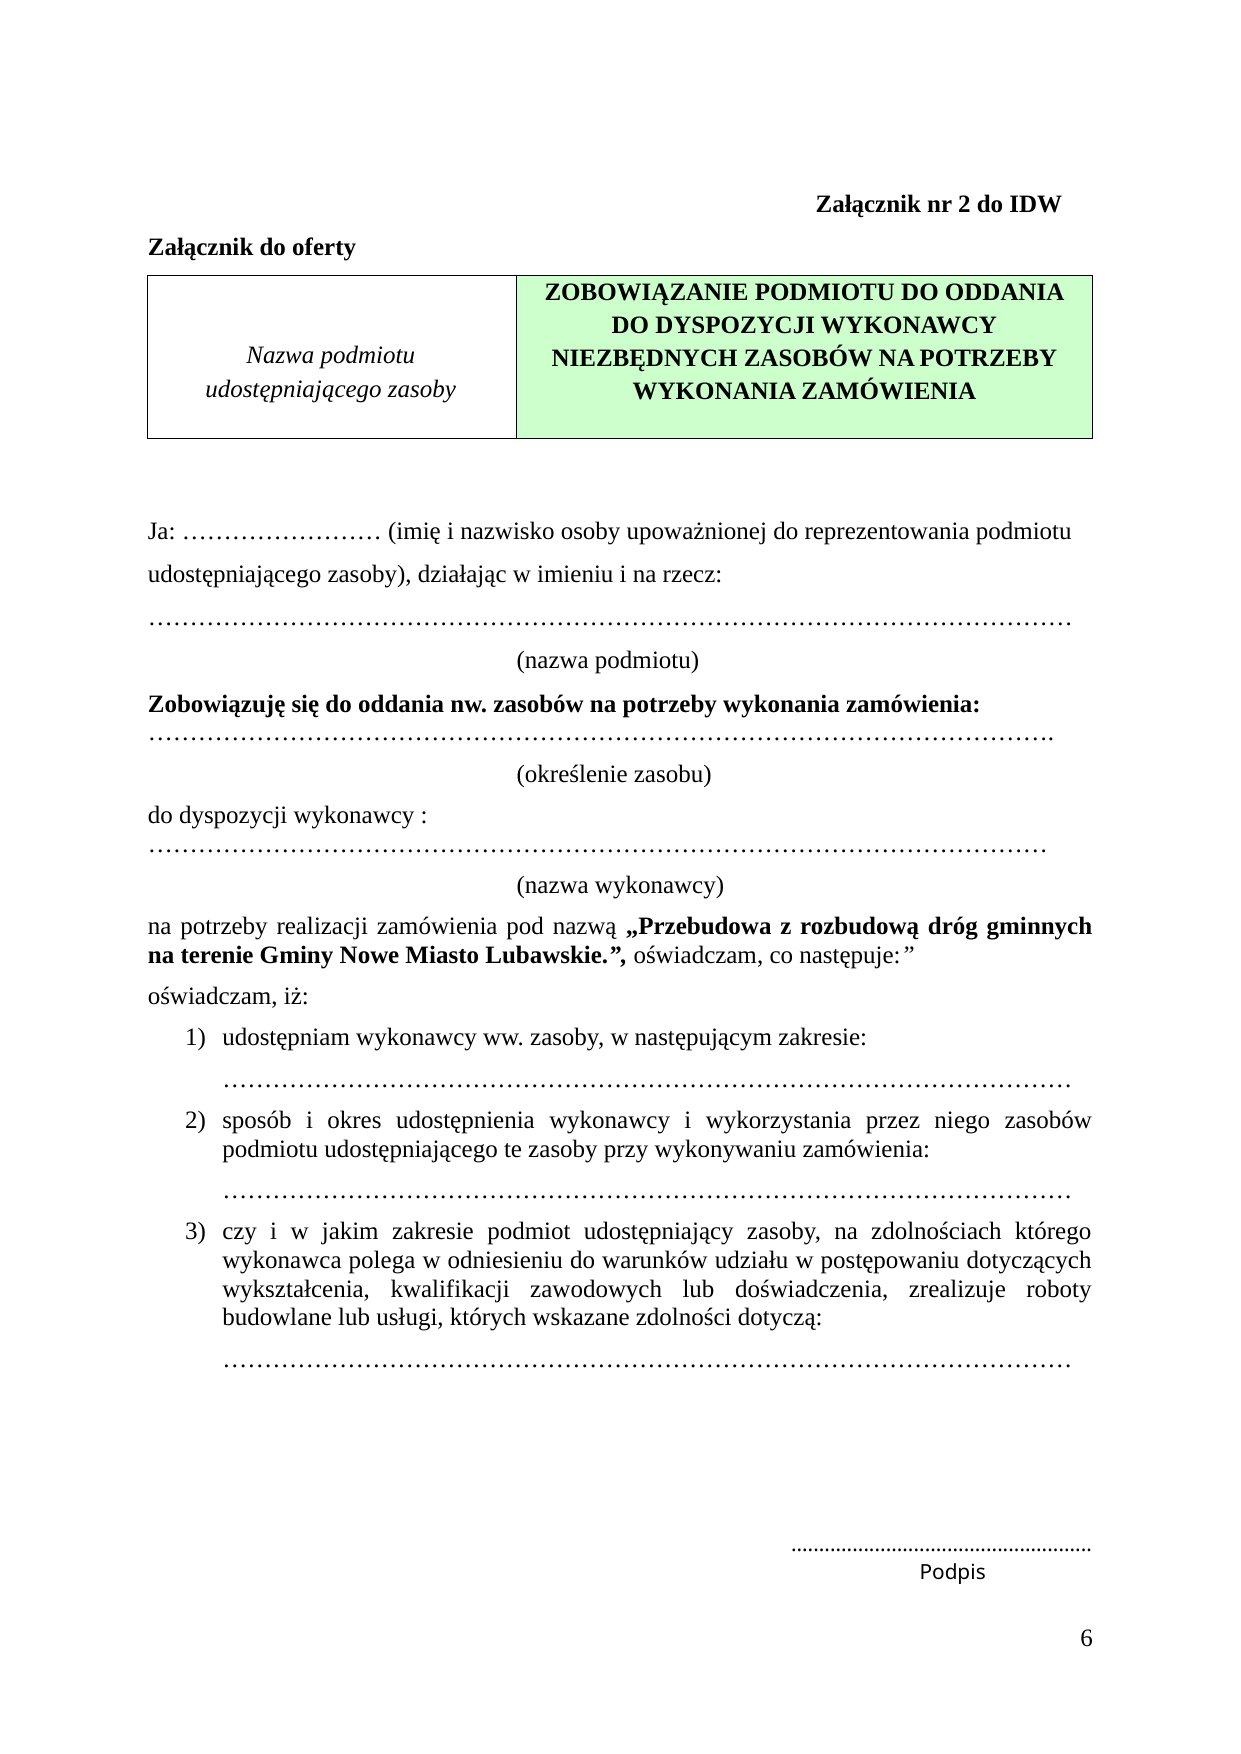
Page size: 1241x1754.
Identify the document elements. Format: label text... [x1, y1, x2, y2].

list ...................................................... [223, 1529, 1092, 1557]
table_header ZOBOWIĄZANIE PODMIOTU DO ODDANIA DO DYSPOZYCJI WYKONAWCY NIEZBĘDNYCH ZASOBÓW NA POTRZEBY WYKONANIA ZAMÓWIENIA [517, 276, 1092, 438]
table_header Nazwa podmiotu udostępniającego zasoby [148, 276, 516, 438]
text Ja: …………………… (imię i nazwisko osoby upoważnionej do reprezentowania podmiotu udostępniającego zasoby), działając w imieniu i na rzecz: ………………………………………………………………………………………………… [148, 516, 1092, 631]
text Zobowiązuję się do oddania nw. zasobów na potrzeby wykonania zamówienia: ………………………………………………………………………………………………. [148, 689, 1092, 746]
list ………………………………………………………………………………………… [222, 1064, 1092, 1092]
list ………………………………………………………………………………………… [222, 1175, 1092, 1204]
list udostępniam wykonawcy ww. zasoby, w następującym zakresie: [185, 1022, 1092, 1051]
text (określenie zasobu) [443, 759, 1092, 787]
text Załącznik nr 2 do IDW [148, 189, 1062, 218]
list ………………………………………………………………………………………… [222, 1344, 1092, 1372]
text Załącznik do oferty [148, 232, 1062, 261]
list czy i w jakim zakresie podmiot udostępniający zasoby, na zdolnościach którego wykonawca polega w odniesieniu do warunków udziału w postępowaniu dotyczących wykształcenia, kwalifikacji zawodowych lub doświadczenia, zrealizuje roboty budowlane lub usługi, których wskazane zdolności dotyczą: [185, 1216, 1092, 1331]
text na potrzeby realizacji zamówienia pod nazwą „Przebudowa z rozbudową dróg gminnych na terenie Gminy Nowe Miasto Lubawskie.”, oświadczam, co następuje:” [148, 911, 1092, 969]
text do dyspozycji wykonawcy : ……………………………………………………………………………………………… [148, 800, 1092, 857]
text Podpis [516, 1557, 1092, 1586]
text (nazwa podmiotu) [443, 646, 1092, 674]
text oświadczam, iż: [148, 981, 1092, 1010]
list sposób i okres udostępnienia wykonawcy i wykorzystania przez niego zasobów podmiotu udostępniającego te zasoby przy wykonywaniu zamówienia: [185, 1105, 1092, 1162]
text (nazwa wykonawcy) [148, 870, 1092, 899]
